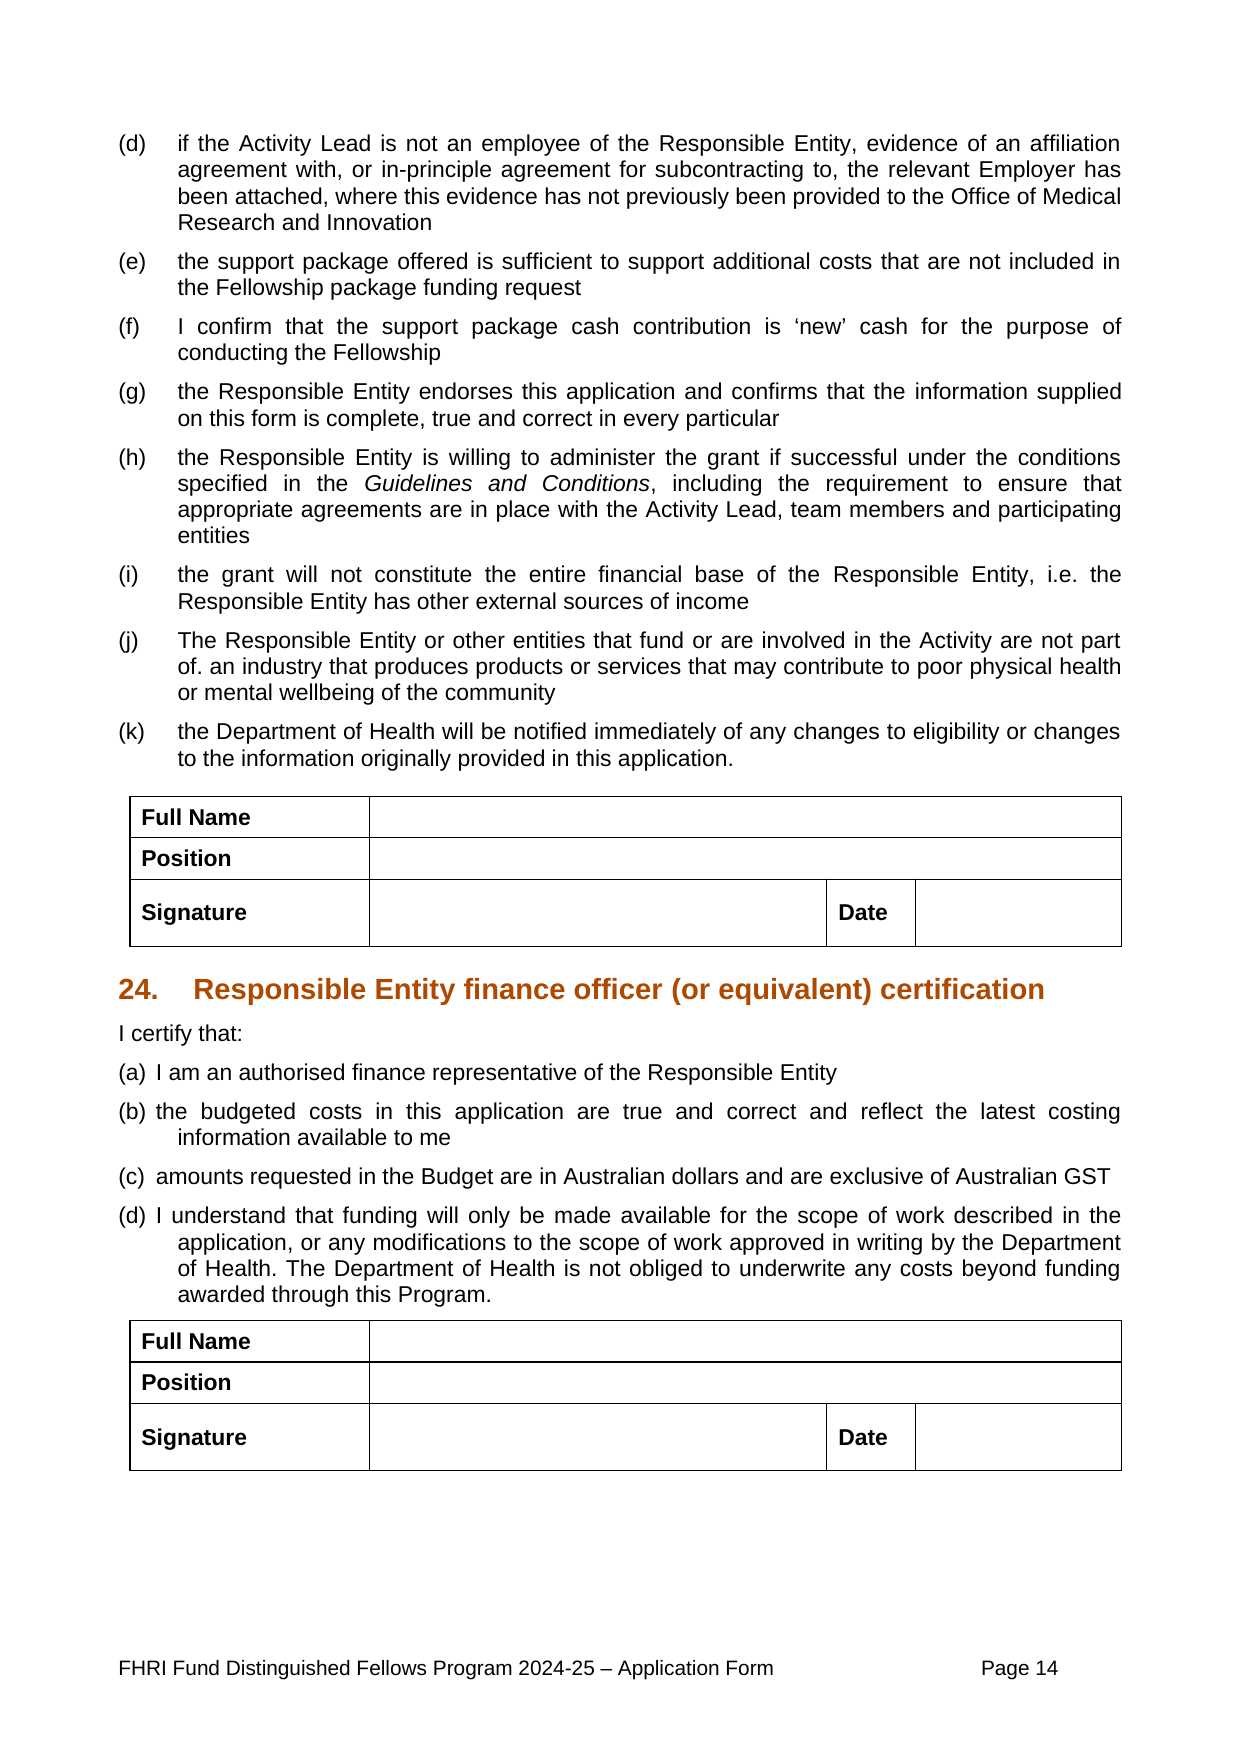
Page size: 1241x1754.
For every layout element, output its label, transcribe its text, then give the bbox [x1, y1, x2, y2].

table_cell Date [827, 1404, 915, 1469]
list The Responsible Entity or other entities that fund or are involved in the Activity are not part of. an industry that produces products or services that may contribute to poor physical health or mental wellbeing of the community [118, 627, 1122, 706]
list if the Activity Lead is not an employee of the Responsible Entity, evidence of an affiliation agreement with, or in-principle agreement for subcontracting to, the relevant Employer has been attached, where this evidence has not previously been provided to the Office of Medical Research and Innovation [118, 130, 1122, 235]
table_cell Signature [131, 880, 369, 946]
list the grant will not constitute the entire financial base of the Responsible Entity, i.e. the Responsible Entity has other external sources of income [118, 561, 1122, 614]
table_header Full Name [131, 1321, 369, 1361]
list the budgeted costs in this application are true and correct and reflect the latest costing information available to me [118, 1098, 1122, 1151]
table_cell Signature [131, 1404, 369, 1469]
list the Responsible Entity is willing to administer the grant if successful under the conditions specified in the Guidelines and Conditions, including the requirement to ensure that appropriate agreements are in place with the Activity Lead, team members and participating entities [118, 443, 1122, 549]
table_cell Date [827, 880, 915, 946]
table_cell [916, 1404, 1121, 1469]
list I confirm that the support package cash contribution is ‘new’ cash for the purpose of conducting the Fellowship [118, 313, 1122, 366]
table_header [370, 797, 1121, 837]
table_cell Position [131, 838, 369, 878]
table_cell [916, 880, 1121, 946]
list amounts requested in the Budget are in Australian dollars and are exclusive of Australian GST [118, 1163, 1122, 1189]
table_cell [370, 880, 826, 946]
list the Department of Health will be notified immediately of any changes to eligibility or changes to the information originally provided in this application. [118, 718, 1122, 771]
subtitle Responsible Entity finance officer (or equivalent) certification [118, 972, 1122, 1005]
table_cell [370, 1363, 1121, 1403]
table_cell Position [131, 1363, 369, 1403]
list the support package offered is sufficient to support additional costs that are not included in the Fellowship package funding request [118, 248, 1122, 301]
table_header Full Name [131, 797, 369, 837]
table_header [370, 1321, 1121, 1361]
list I am an authorised finance representative of the Responsible Entity [118, 1059, 1122, 1086]
table_cell [370, 1404, 826, 1469]
table_cell [370, 838, 1121, 878]
list I understand that funding will only be made available for the scope of work described in the application, or any modifications to the scope of work approved in writing by the Department of Health. The Department of Health is not obliged to underwrite any costs beyond funding awarded through this Program. [118, 1202, 1122, 1307]
list the Responsible Entity endorses this application and confirms that the information supplied on this form is complete, true and correct in every particular [118, 378, 1122, 431]
text I certify that: [118, 1020, 1122, 1047]
